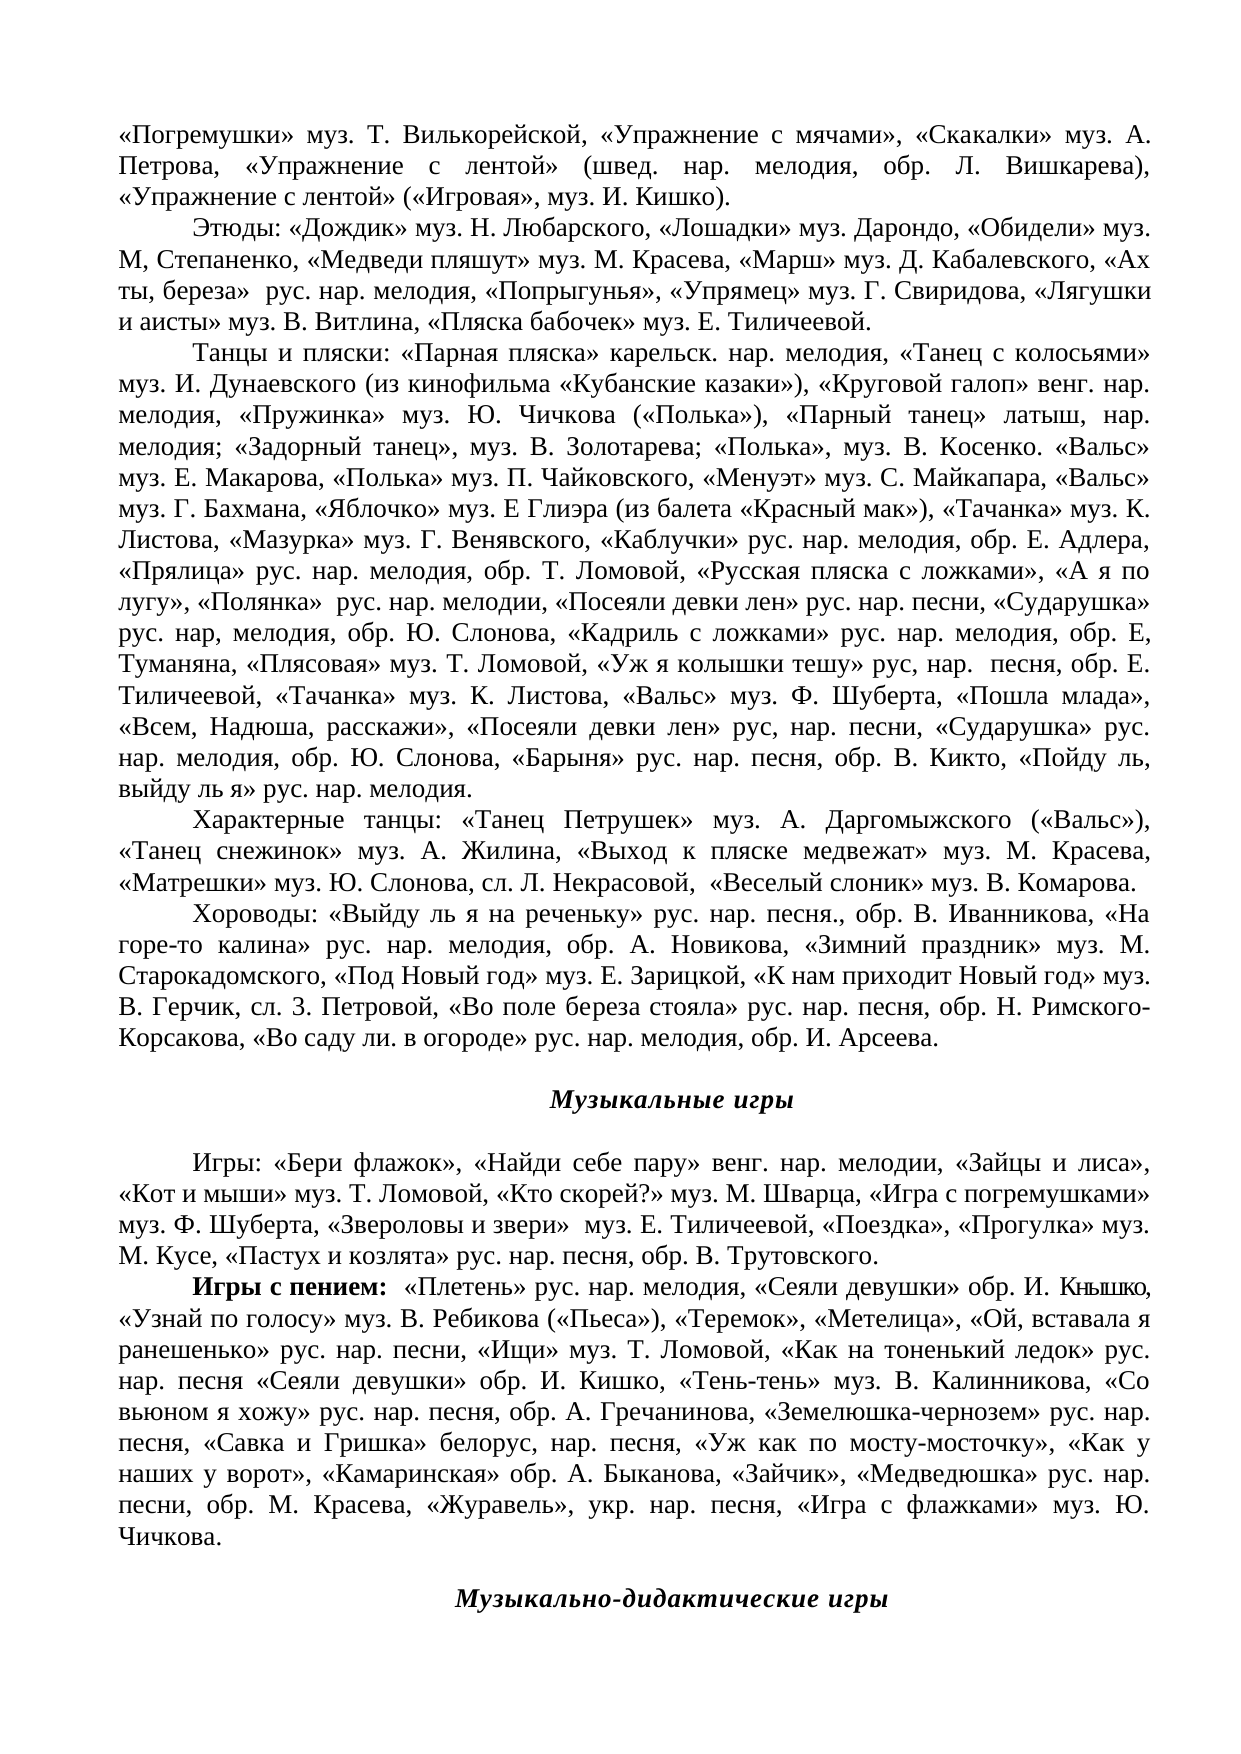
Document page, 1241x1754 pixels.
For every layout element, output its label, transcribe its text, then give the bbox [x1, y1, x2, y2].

text Музыкально-дидактические игры [118, 1582, 1152, 1613]
text Игры: «Бери флажок», «Найди себе пару» венг. нар. мелодии, «Зайцы и лиса», «Кот и мыши» муз. Т. Ломовой, «Кто скорей?» муз. М. Шварца, «Игра с погремушками» муз. Ф. Шуберта, «Звероловы и звери» муз. Е. Тиличеевой, «Поездка», «Прогулка» муз. М. Кусе, «Пастух и козлята» рус. нар. песня, обр. В. Трутовского. [118, 1146, 1152, 1271]
text Игры с пением: «Плетень» рус. нар. мелодия, «Сеяли девушки» обр. И. Кнышко, «Узнай по голосу» муз. В. Ребикова («Пьеса»), «Теремок», «Метелица», «Ой, вставала я ранешенько» рус. нар. песни, «Ищи» муз. Т. Ломовой, «Как на тоненький ледок» рус. нар. песня «Сеяли девушки» обр. И. Кишко, «Тень-тень» муз. В. Калинникова, «Со вьюном я хожу» рус. нар. песня, обр. А. Гречанинова, «Земелюшка-чернозем» рус. нар. песня, «Савка и Гришка» белорус, нар. песня, «Уж как по мосту-мосточку», «Как у наших у ворот», «Камаринская» обр. А. Быканова, «Зайчик», «Медведюшка» рус. нар. песни, обр. М. Красева, «Журавель», укр. нар. песня, «Игра с флажками» муз. Ю. Чичкова. [118, 1271, 1152, 1551]
text Этюды: «Дождик» муз. Н. Любарского, «Лошадки» муз. Дарондо, «Обидели» муз. М, Степаненко, «Медведи пляшут» муз. М. Красева, «Марш» муз. Д. Кабалевского, «Ах ты, береза» рус. нар. мелодия, «Попрыгунья», «Упрямец» муз. Г. Свиридова, «Лягушки и аисты» муз. В. Витлина, «Пляска бабочек» муз. Е. Тиличеевой. [118, 212, 1152, 336]
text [118, 118, 1152, 212]
text Хороводы: «Выйду ль я на реченьку» рус. нар. песня., обр. В. Иванникова, «На горе-то калина» рус. нар. мелодия, обр. А. Новикова, «Зимний праздник» муз. М. Старокадомского, «Под Новый год» муз. Е. Зарицкой, «К нам приходит Новый год» муз. В. Герчик, сл. 3. Петровой, «Во поле береза стояла» рус. нар. песня, обр. Н. Римского-Корсакова, «Во саду ли. в огороде» рус. нар. мелодия, обр. И. Арсеева. [118, 897, 1152, 1052]
text Музыкальные игры [118, 1084, 1152, 1115]
text Характерные танцы: «Танец Петрушек» муз. А. Даргомыжского («Вальс»), «Танец снежинок» муз. А. Жилина, «Выход к пляске медвежат» муз. М. Красева, «Матрешки» муз. Ю. Слонова, сл. Л. Некрасовой, «Веселый слоник» муз. В. Комарова. [118, 803, 1152, 897]
text Танцы и пляски: «Парная пляска» карельск. нар. мелодия, «Танец с колосьями» муз. И. Дунаевского (из кинофильма «Кубанские казаки»), «Круговой галоп» венг. нар. мелодия, «Пружинка» муз. Ю. Чичкова («Полька»), «Парный танец» латыш, нар. мелодия; «Задорный танец», муз. В. Золотарева; «Полька», муз. В. Косенко. «Вальс» муз. Е. Макарова, «Полька» муз. П. Чайковского, «Менуэт» муз. С. Майкапара, «Вальс» муз. Г. Бахмана, «Яблочко» муз. Е Глиэра (из балета «Красный мак»), «Тачанка» муз. К. Листова, «Мазурка» муз. Г. Венявского, «Каблучки» рус. нар. мелодия, обр. Е. Адлера, «Прялица» рус. нар. мелодия, обр. Т. Ломовой, «Русская пляска с ложками», «А я по лугу», «Полянка» рус. нар. мелодии, «Посеяли девки лен» рус. нар. песни, «Сударушка» рус. нар, мелодия, обр. Ю. Слонова, «Кадриль с ложками» рус. нар. мелодия, обр. Е, Туманяна, «Плясовая» муз. Т. Ломовой, «Уж я колышки тешу» рус, нар. песня, обр. Е. Тиличеевой, «Тачанка» муз. К. Листова, «Вальс» муз. Ф. Шуберта, «Пошла млада», «Всем, Надюша, расскажи», «Посеяли девки лен» рус, нар. песни, «Сударушка» рус. нар. мелодия, обр. Ю. Слонова, «Барыня» рус. нар. песня, обр. В. Кикто, «Пойду ль, выйду ль я» рус. нар. мелодия. [118, 336, 1152, 803]
